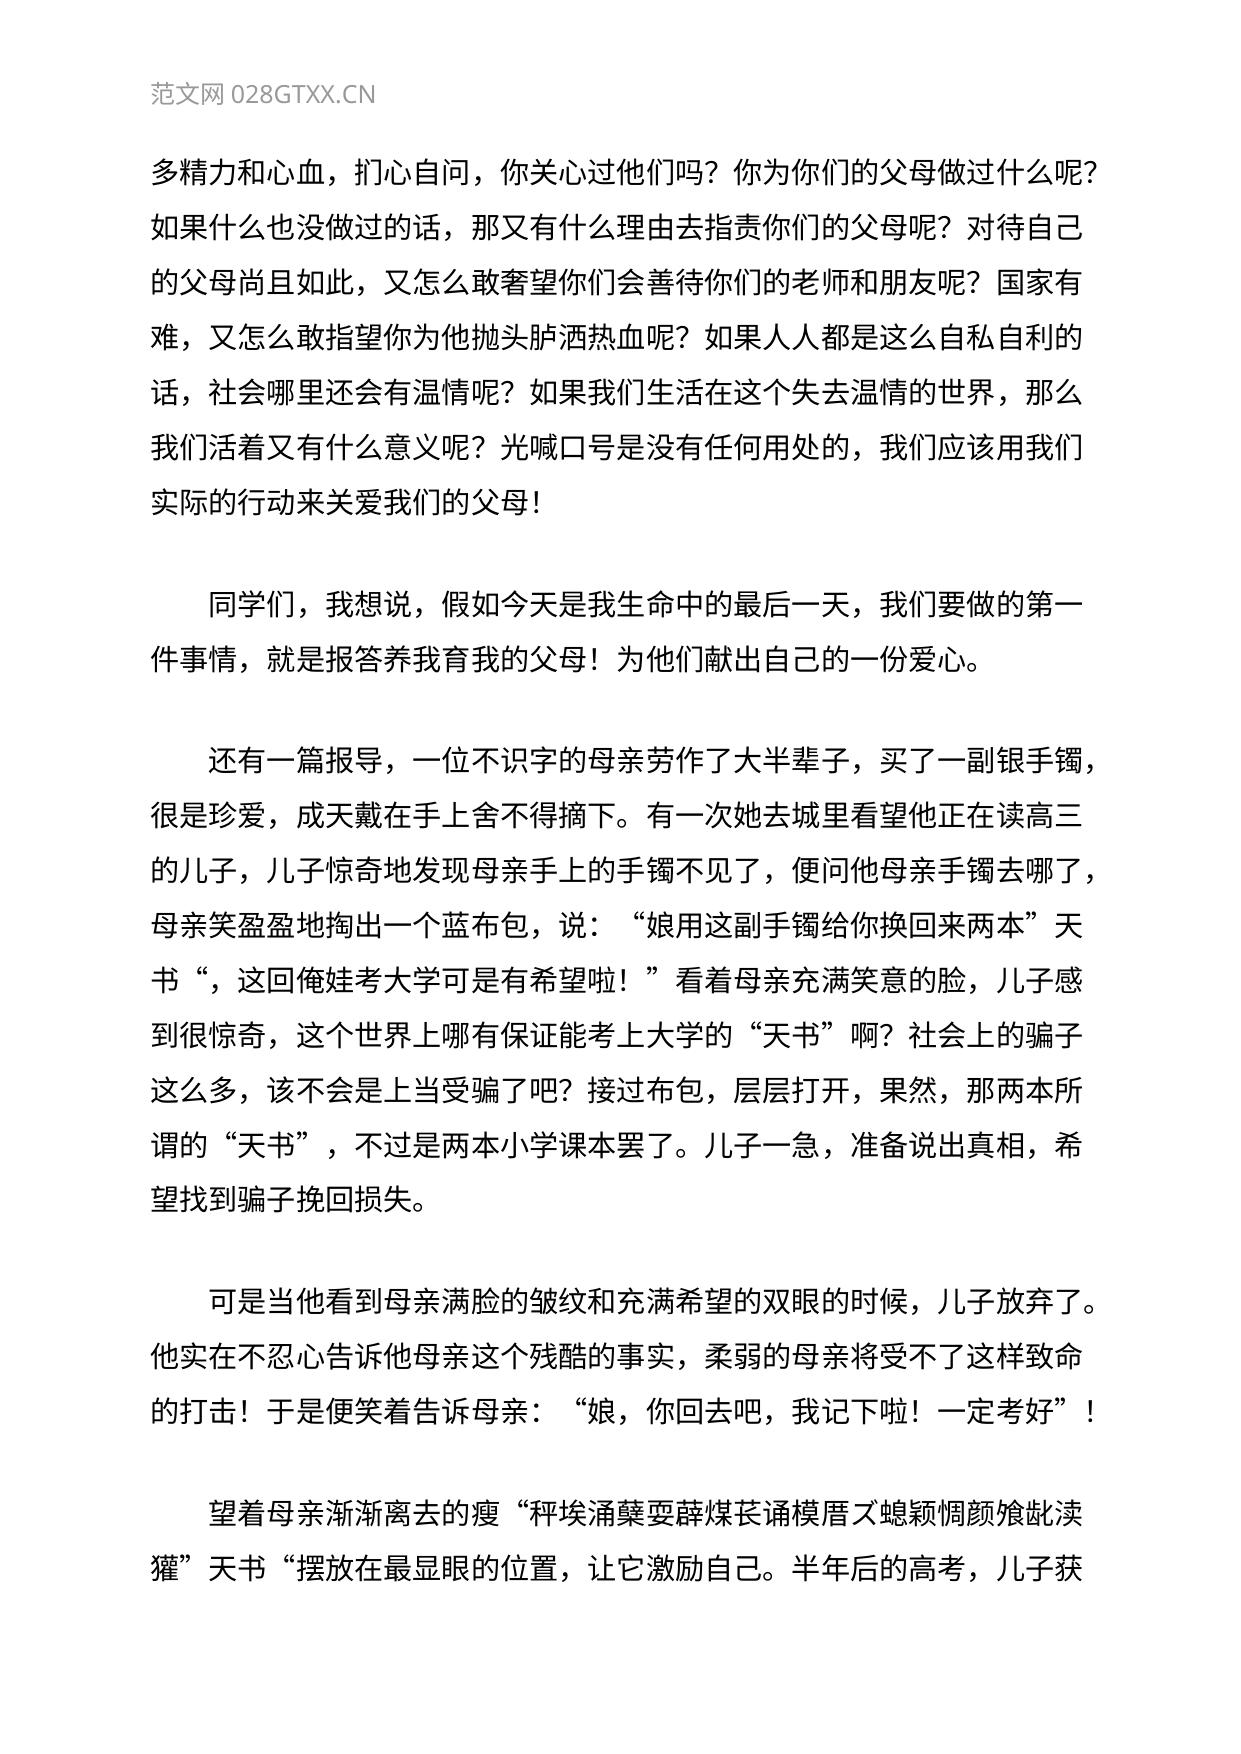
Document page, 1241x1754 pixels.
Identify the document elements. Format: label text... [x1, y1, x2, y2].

text 可是当他看到母亲满脸的皱纹和充满希望的双眼的时候，儿子放弃了。他实在不忍心告诉他母亲这个残酷的事实，柔弱的母亲将受不了这样致命的打击！于是便笑着告诉母亲：“娘，你回去吧，我记下啦！一定考好”！ [150, 1279, 1090, 1431]
text 同学们，我想说，假如今天是我生命中的最后一天，我们要做的第一件事情，就是报答养我育我的父母！为他们献出自己的一份爱心。 [150, 581, 1090, 678]
text 还有一篇报导，一位不识字的母亲劳作了大半辈子，买了一副银手镯，很是珍爱，成天戴在手上舍不得摘下。有一次她去城里看望他正在读高三的儿子，儿子惊奇地发现母亲手上的手镯不见了，便问他母亲手镯去哪了，母亲笑盈盈地掏出一个蓝布包，说：“娘用这副手镯给你换回来两本”天书“，这回俺娃考大学可是有希望啦！”看着母亲充满笑意的脸，儿子感到很惊奇，这个世界上哪有保证能考上大学的“天书”啊？社会上的骗子这么多，该不会是上当受骗了吧？接过布包，层层打开，果然，那两本所谓的“天书”，不过是两本小学课本罢了。儿子一急，准备说出真相，希望找到骗子挽回损失。 [150, 738, 1090, 1219]
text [150, 150, 1090, 522]
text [150, 1490, 1090, 1587]
